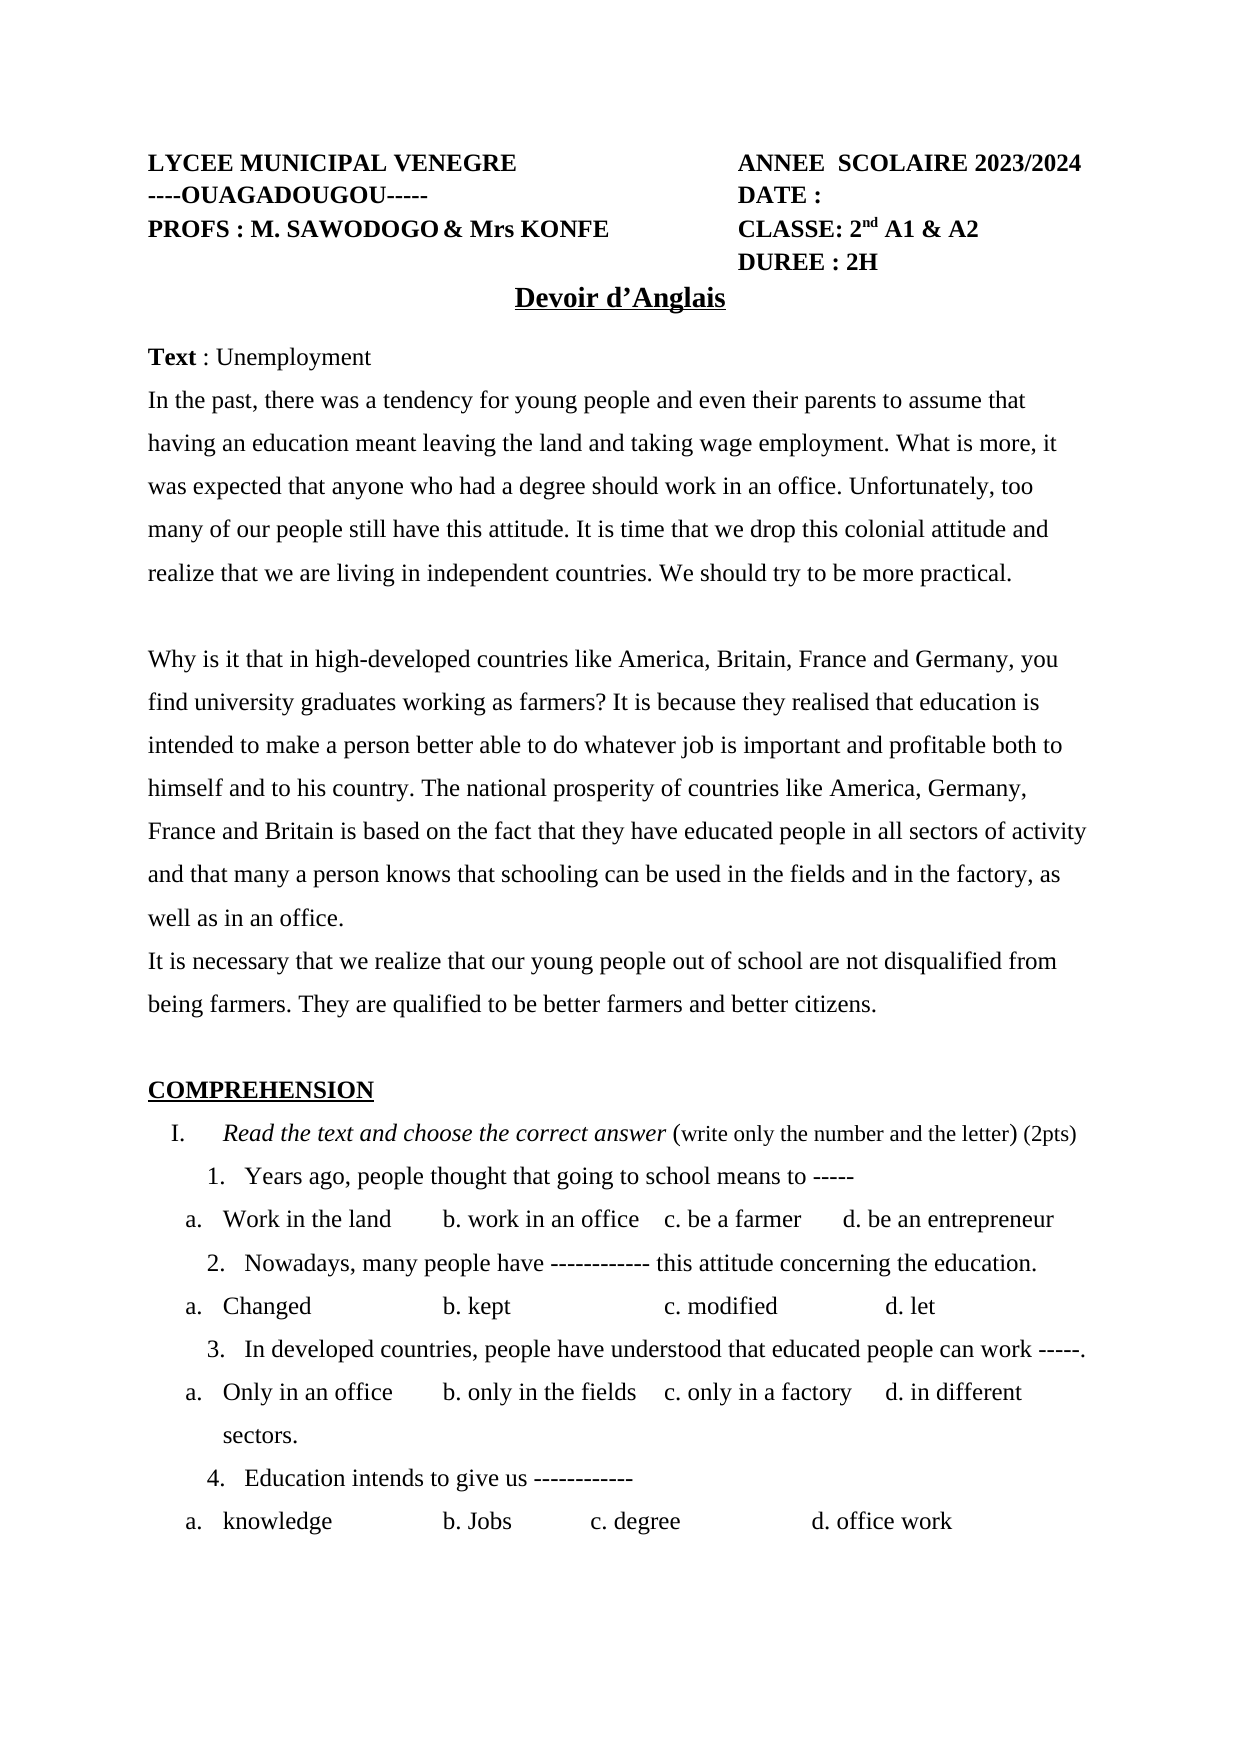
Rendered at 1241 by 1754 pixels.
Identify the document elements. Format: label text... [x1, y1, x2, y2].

text Why is it that in high-developed countries like America, Britain, France and Germany, you find university graduates working as farmers? It is because they realised that education is intended to make a person better able to do whatever job is important and profitable both to himself and to his country. The national prosperity of countries like America, Germany, France and Britain is based on the fact that they have educated people in all sectors of activity and that many a person knows that schooling can be used in the fields and in the factory, as well as in an office. [148, 644, 1093, 931]
list Nowadays, many people have ------------ this attitude concerning the education. [207, 1248, 1093, 1276]
text Text : Unemployment [148, 342, 1093, 371]
list Education intends to give us ------------ [207, 1463, 1093, 1492]
text DUREE : 2H [148, 247, 1093, 275]
list Changed b. kept c. modified d. let [185, 1291, 1093, 1319]
list knowledge b. Jobs c. degree d. office work [185, 1506, 1093, 1535]
text COMPREHENSION [148, 1075, 1093, 1104]
list Work in the land b. work in an office c. be a farmer d. be an entrepreneur [185, 1204, 1093, 1233]
text LYCEE MUNICIPAL VENEGRE ANNEE SCOLAIRE 2023/2024 [148, 148, 1093, 176]
text Devoir d’Anglais [148, 280, 1093, 313]
text ----OUAGADOUGOU----- DATE : [148, 181, 1093, 209]
text PROFS : M. SAWODOGO & Mrs KONFE CLASSE: 2nd A1 & A2 [148, 214, 1093, 242]
text It is necessary that we realize that our young people out of school are not disqualified from being farmers. They are qualified to be better farmers and better citizens. [148, 946, 1093, 1018]
list In developed countries, people have understood that educated people can work -----. [207, 1334, 1093, 1363]
list Read the text and choose the correct answer (write only the number and the letter) (2pts) [185, 1118, 1093, 1147]
list Years ago, people thought that going to school means to ----- [207, 1161, 1093, 1190]
text In the past, there was a tendency for young people and even their parents to assume that having an education meant leaving the land and taking wage employment. What is more, it was expected that anyone who had a degree should work in an office. Unfortunately, too many of our people still have this attitude. It is time that we drop this colonial attitude and realize that we are living in independent countries. We should try to be more practical. [148, 385, 1093, 586]
list Only in an office b. only in the fields c. only in a factory d. in different sectors. [185, 1377, 1093, 1449]
